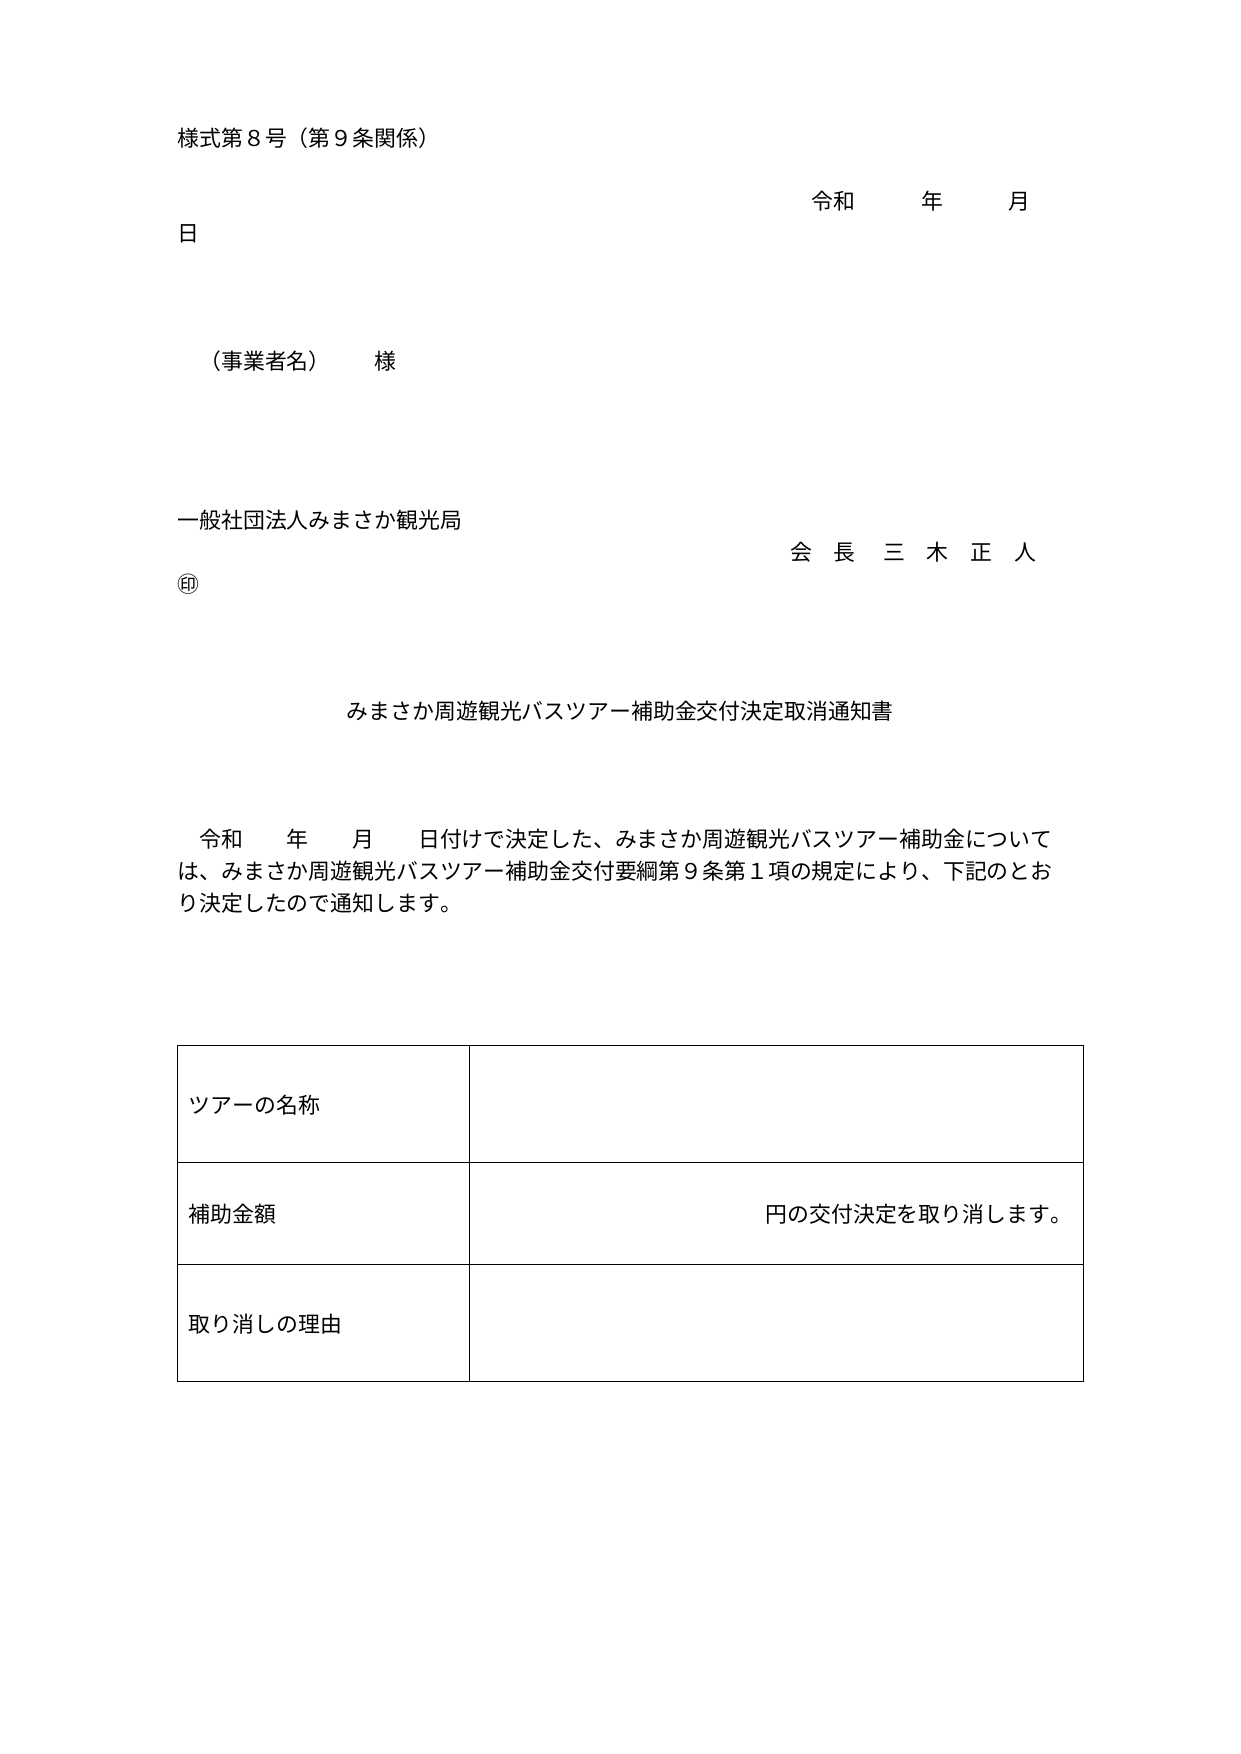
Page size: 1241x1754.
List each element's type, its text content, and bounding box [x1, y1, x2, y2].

text みまさか周遊観光バスツアー補助金交付決定取消通知書 [177, 694, 1063, 726]
table_cell 補助金額 [178, 1163, 469, 1264]
text 令和 年 月 日付けで決定した、みまさか周遊観光バスツアー補助金については、みまさか周遊観光バスツアー補助金交付要綱第９条第１項の規定により、下記のとおり決定したので通知します。 [177, 822, 1063, 917]
text 会 長 三 木 正 人 ㊞ [177, 535, 1063, 599]
table_header ツアーの名称 [178, 1046, 469, 1162]
text 一般社団法人みまさか観光局 [177, 471, 1063, 535]
table_cell 円の交付決定を取り消します。 [470, 1163, 1083, 1264]
text （事業者名） 様 [177, 344, 1063, 376]
table_cell 取り消しの理由 [178, 1265, 469, 1381]
text 様式第８号（第９条関係） [177, 121, 1063, 152]
text 令和 年 月 日 [177, 184, 1063, 248]
table_cell [470, 1265, 1083, 1381]
table_header [470, 1046, 1083, 1162]
